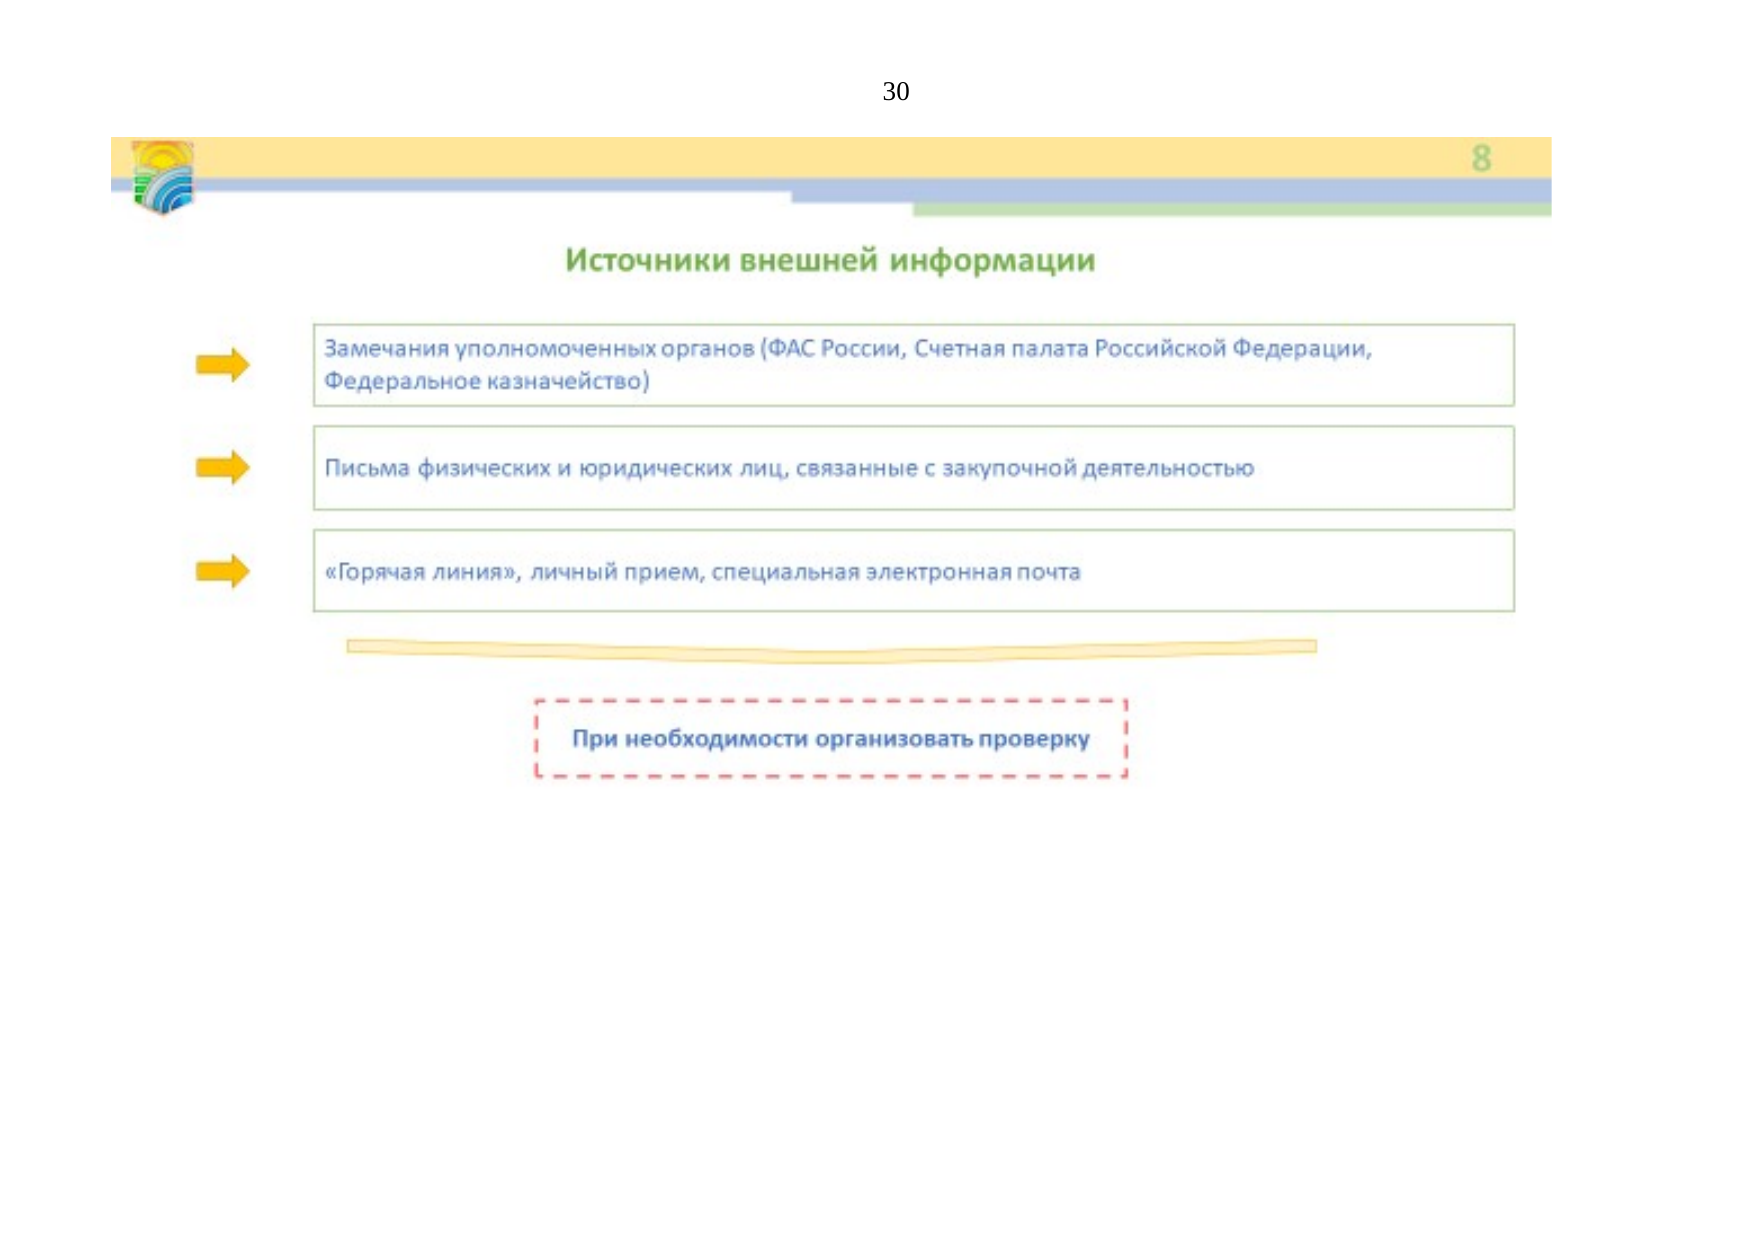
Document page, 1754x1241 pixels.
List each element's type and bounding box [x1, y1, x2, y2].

picture [111, 137, 1552, 949]
